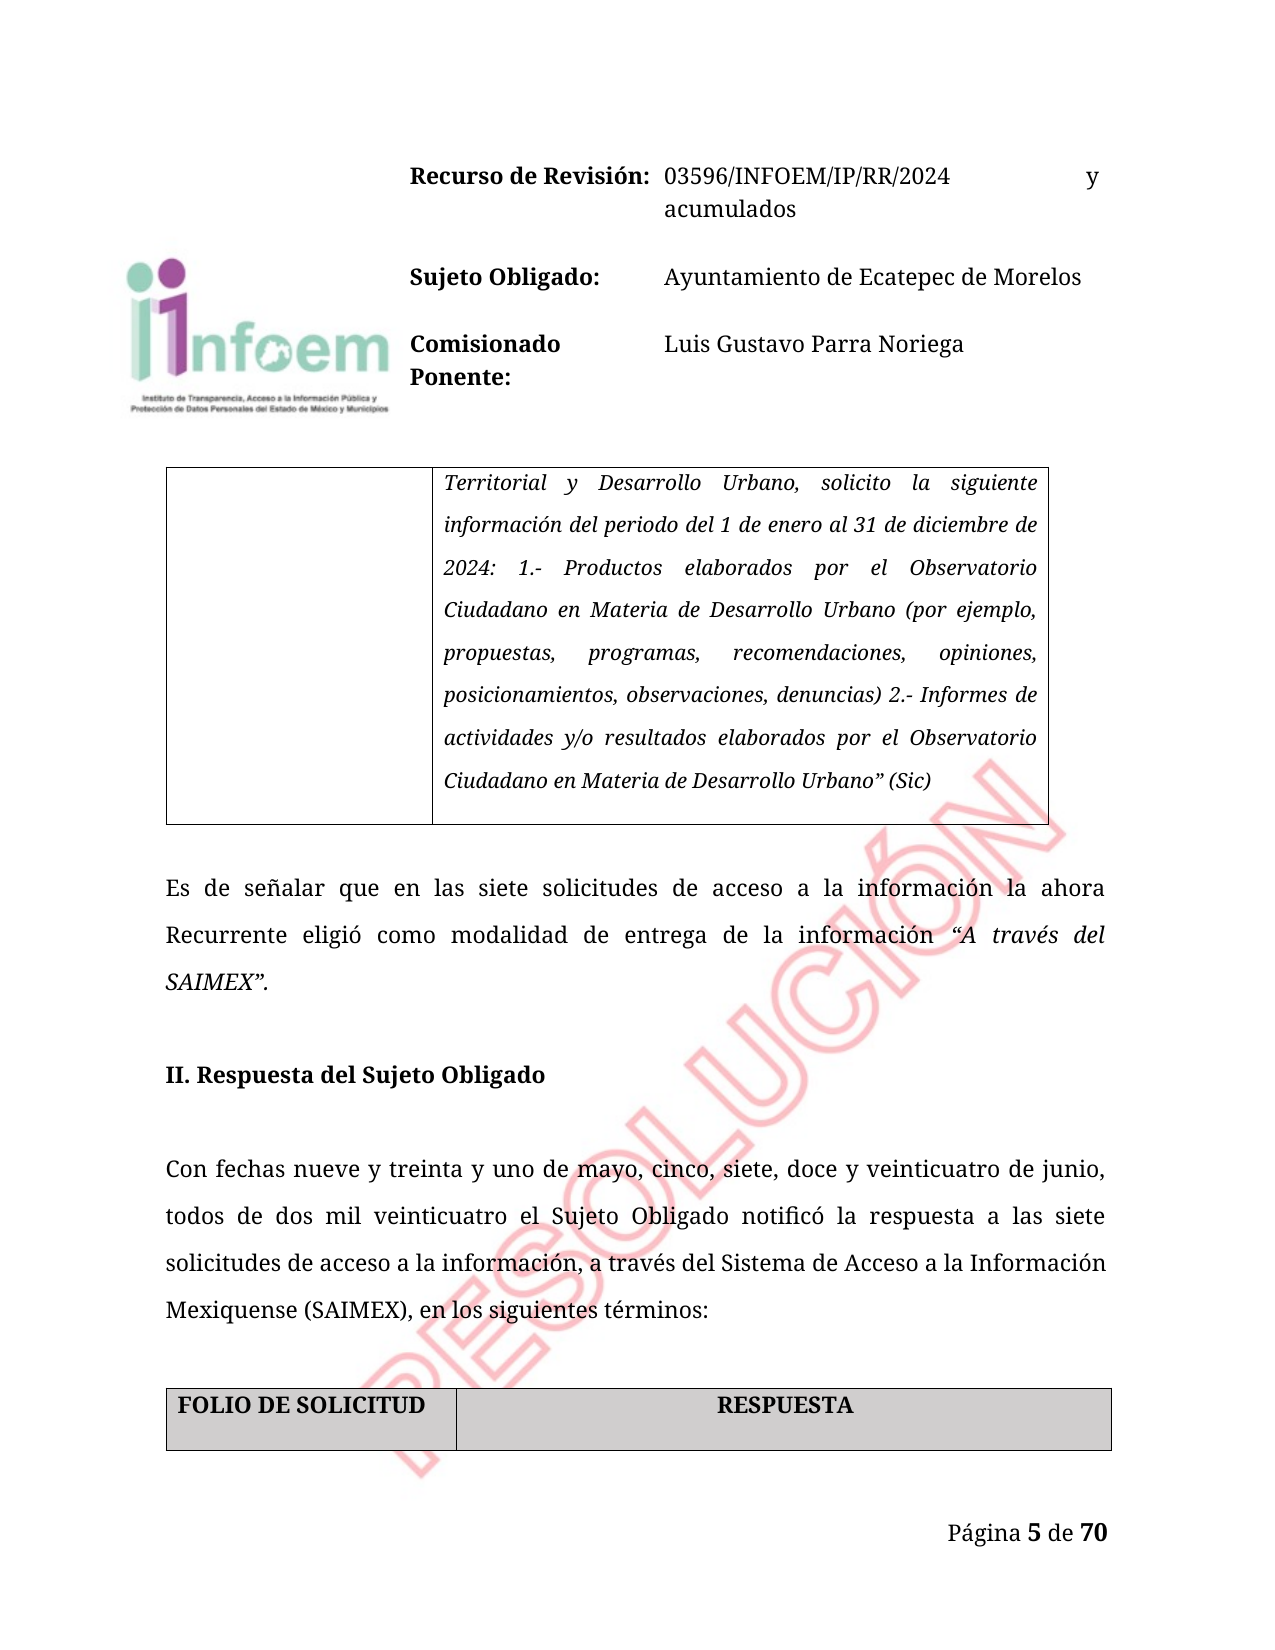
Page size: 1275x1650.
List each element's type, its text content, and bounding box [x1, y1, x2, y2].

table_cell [433, 468, 1048, 824]
table_header FOLIO DE SOLICITUD [167, 1389, 456, 1450]
picture [0, 193, 1275, 1650]
text Con fechas nueve y treinta y uno de mayo, cinco, siete, doce y veinticuatro de junio, todos de dos mil veinticuatro el Sujeto Obligado notificó la respuesta a las siete solicitudes de acceso a la información, a través del Sistema de Acceso a la Información Mexiquense (SAIMEX), en los siguientes términos: [165, 1153, 1107, 1325]
text Es de señalar que en las siete solicitudes de acceso a la información la ahora Recurrente eligió como modalidad de entrega de la información “A través del SAIMEX”. [165, 872, 1107, 997]
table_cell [167, 468, 432, 824]
table_header RESPUESTA [457, 1389, 1111, 1450]
text II. Respuesta del Sujeto Obligado [165, 1059, 1107, 1091]
